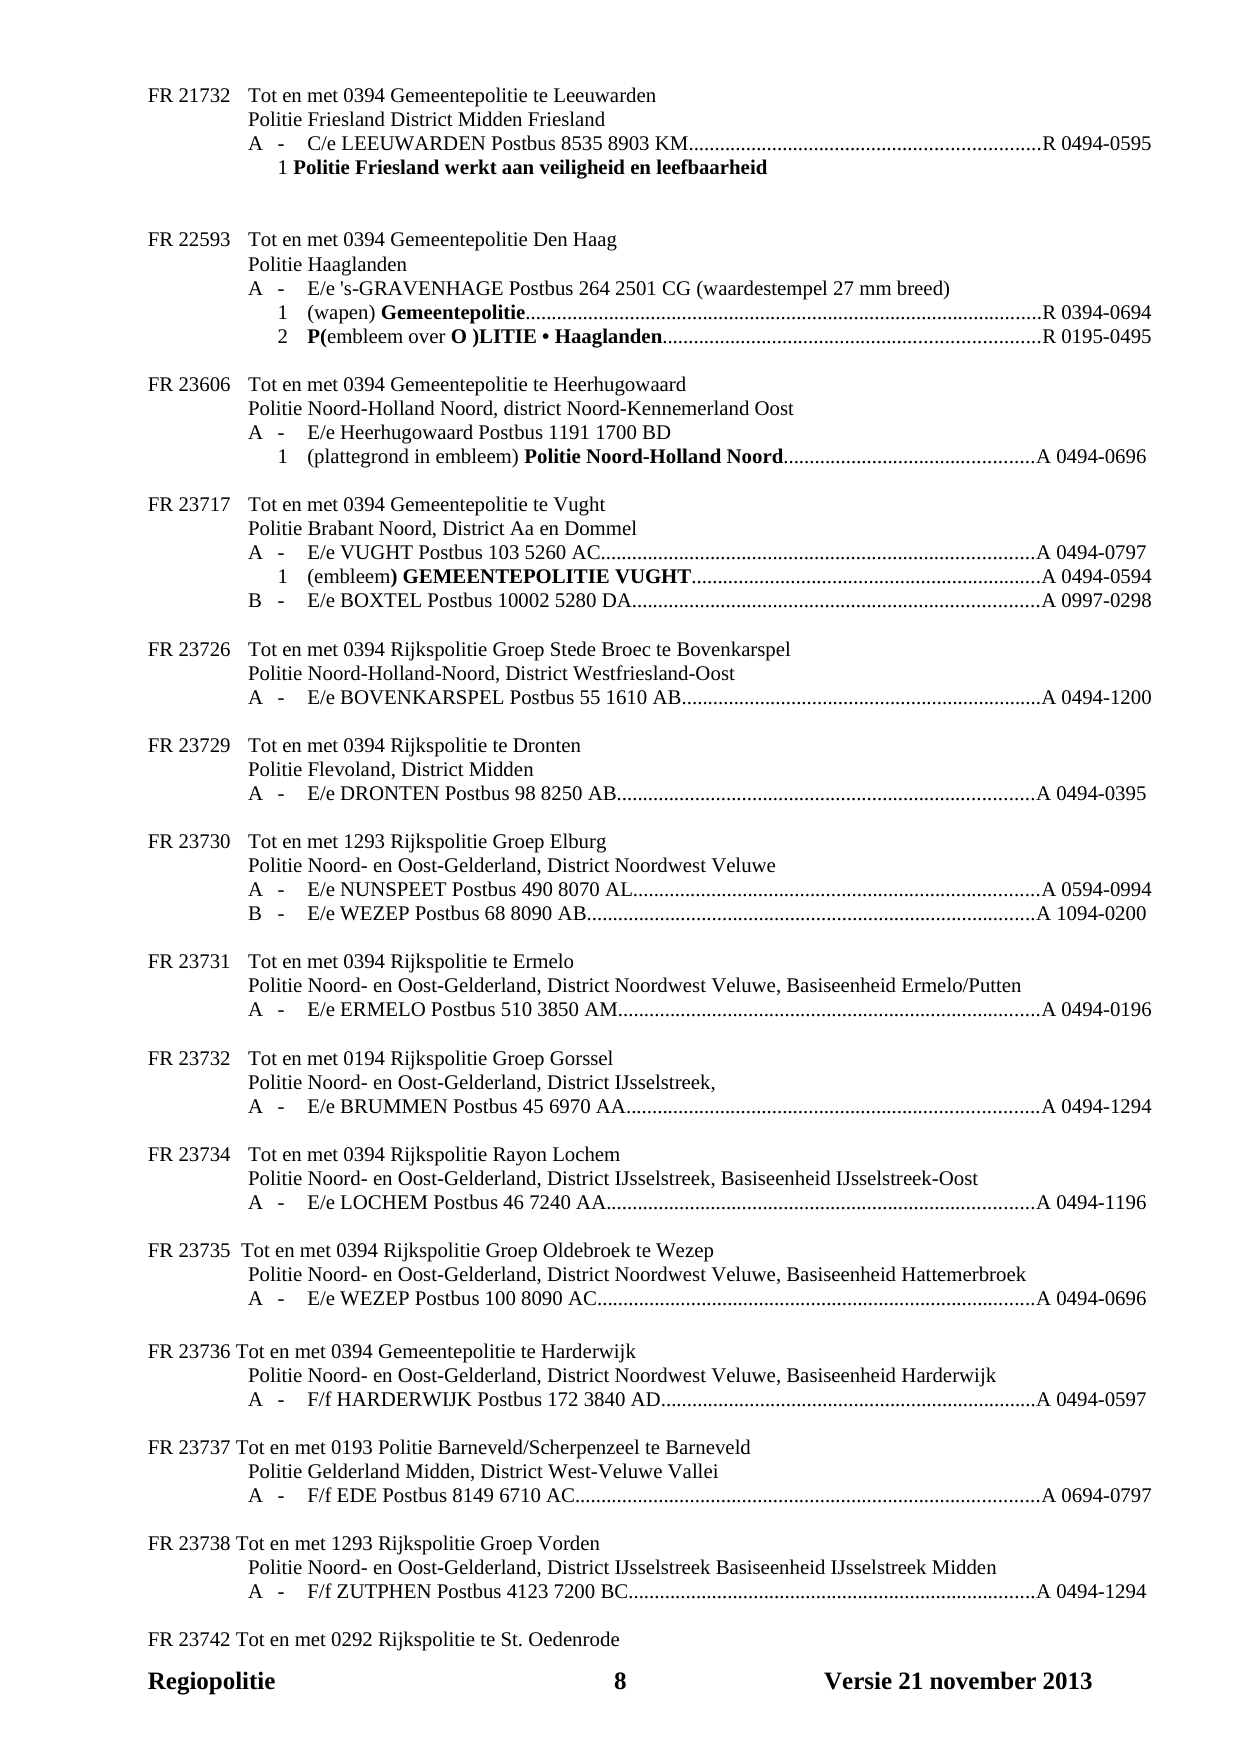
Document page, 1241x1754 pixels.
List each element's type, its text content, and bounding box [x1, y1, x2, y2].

text FR 23736 Tot en met 0394 Gemeentepolitie te Harderwijk [148, 1338, 1152, 1363]
text Politie Noord- en Oost-Gelderland, District IJsselstreek, Basiseenheid IJsselstreek-Oost [148, 1166, 1152, 1190]
text Politie Noord- en Oost-Gelderland, District Noordwest Veluwe [148, 853, 1152, 877]
text Politie Noord-Holland-Noord, District Westfriesland-Oost [148, 661, 1152, 684]
text FR 23717 Tot en met 0394 Gemeentepolitie te Vught [148, 468, 1152, 516]
text FR 23730 Tot en met 1293 Rijkspolitie Groep Elburg [148, 805, 1152, 853]
text FR 23738 Tot en met 1293 Rijkspolitie Groep Vorden [148, 1507, 1152, 1555]
text FR 23732 Tot en met 0194 Rijkspolitie Groep Gorssel [148, 1021, 1152, 1069]
text Politie Brabant Noord, District Aa en Dommel [148, 516, 1152, 540]
text Politie Noord- en Oost-Gelderland, District Noordwest Veluwe, Basiseenheid Ermelo/Putten [148, 973, 1152, 997]
text 1 (embleem) GEMEENTEPOLITIE VUGHT A 0494-0594 [148, 564, 1152, 588]
text A - E/e NUNSPEET Postbus 490 8070 AL A 0594-0994 [148, 877, 1152, 901]
text FR 21732 Tot en met 0394 Gemeentepolitie te Leeuwarden [148, 59, 1152, 107]
text A - E/e LOCHEM Postbus 46 7240 AA A 0494-1196 FR 23735 Tot en met 0394 Rijkspolitie Groep Oldebroek te Wezep [148, 1190, 1152, 1262]
text Politie Noord- en Oost-Gelderland, District IJsselstreek, [148, 1069, 1152, 1094]
text FR 23737 Tot en met 0193 Politie Barneveld/Scherpenzeel te Barneveld [148, 1411, 1152, 1459]
text A - E/e WEZEP Postbus 100 8090 AC A 0494-0696 [148, 1286, 1152, 1338]
text Politie Friesland District Midden Friesland [148, 107, 1152, 131]
text A - F/f HARDERWIJK Postbus 172 3840 AD A 0494-0597 [148, 1387, 1152, 1411]
text A - F/f ZUTPHEN Postbus 4123 7200 BC A 0494-1294 FR 23742 Tot en met 0292 Rijkspolitie te St. Oedenrode [148, 1579, 1152, 1651]
text A - E/e DRONTEN Postbus 98 8250 AB A 0494-0395 [148, 781, 1152, 805]
text 1 (wapen) Gemeentepolitie R 0394-0694 [148, 299, 1152, 324]
text B - E/e WEZEP Postbus 68 8090 AB A 1094-0200 [148, 901, 1152, 925]
text A - C/e LEEUWARDEN Postbus 8535 8903 KM R 0494-0595 1 Politie Friesland werkt aan veiligheid en leefbaarheid [148, 131, 1152, 179]
text A - E/e BOVENKARSPEL Postbus 55 1610 AB A 0494-1200 [148, 684, 1152, 709]
text FR 23606 Tot en met 0394 Gemeentepolitie te Heerhugowaard [148, 348, 1152, 396]
text B - E/e BOXTEL Postbus 10002 5280 DA A 0997-0298 [148, 588, 1152, 612]
text A - E/e ERMELO Postbus 510 3850 AM A 0494-0196 [148, 997, 1152, 1021]
text Politie Gelderland Midden, District West-Veluwe Vallei [148, 1459, 1152, 1483]
text A - E/e VUGHT Postbus 103 5260 AC A 0494-0797 [148, 540, 1152, 564]
text FR 23731 Tot en met 0394 Rijkspolitie te Ermelo [148, 925, 1152, 973]
text Politie Noord- en Oost-Gelderland, District Noordwest Veluwe, Basiseenheid Harderwijk [148, 1363, 1152, 1387]
text A - E/e BRUMMEN Postbus 45 6970 AA A 0494-1294 FR 23734 Tot en met 0394 Rijkspolitie Rayon Lochem [148, 1094, 1152, 1166]
text Politie Flevoland, District Midden [148, 757, 1152, 781]
text A - F/f EDE Postbus 8149 6710 AC A 0694-0797 [148, 1483, 1152, 1507]
text Politie Noord-Holland Noord, district Noord-Kennemerland Oost [148, 396, 1152, 420]
text 2 P(embleem over O )LITIE • Haaglanden R 0195-0495 [148, 324, 1152, 348]
text FR 23729 Tot en met 0394 Rijkspolitie te Dronten [148, 733, 1152, 757]
text A - E/e Heerhugowaard Postbus 1191 1700 BD [148, 420, 1152, 444]
text FR 23726 Tot en met 0394 Rijkspolitie Groep Stede Broec te Bovenkarspel [148, 612, 1152, 661]
text FR 22593 Tot en met 0394 Gemeentepolitie Den Haag Politie Haaglanden A - E/e 's-GRAVENHAGE Postbus 264 2501 CG (waardestempel 27 mm breed) [148, 179, 1152, 299]
text Politie Noord- en Oost-Gelderland, District Noordwest Veluwe, Basiseenheid Hattemerbroek [148, 1262, 1152, 1286]
text Politie Noord- en Oost-Gelderland, District IJsselstreek Basiseenheid IJsselstreek Midden [148, 1555, 1152, 1579]
text 1 (plattegrond in embleem) Politie Noord-Holland Noord A 0494-0696 [148, 444, 1152, 468]
